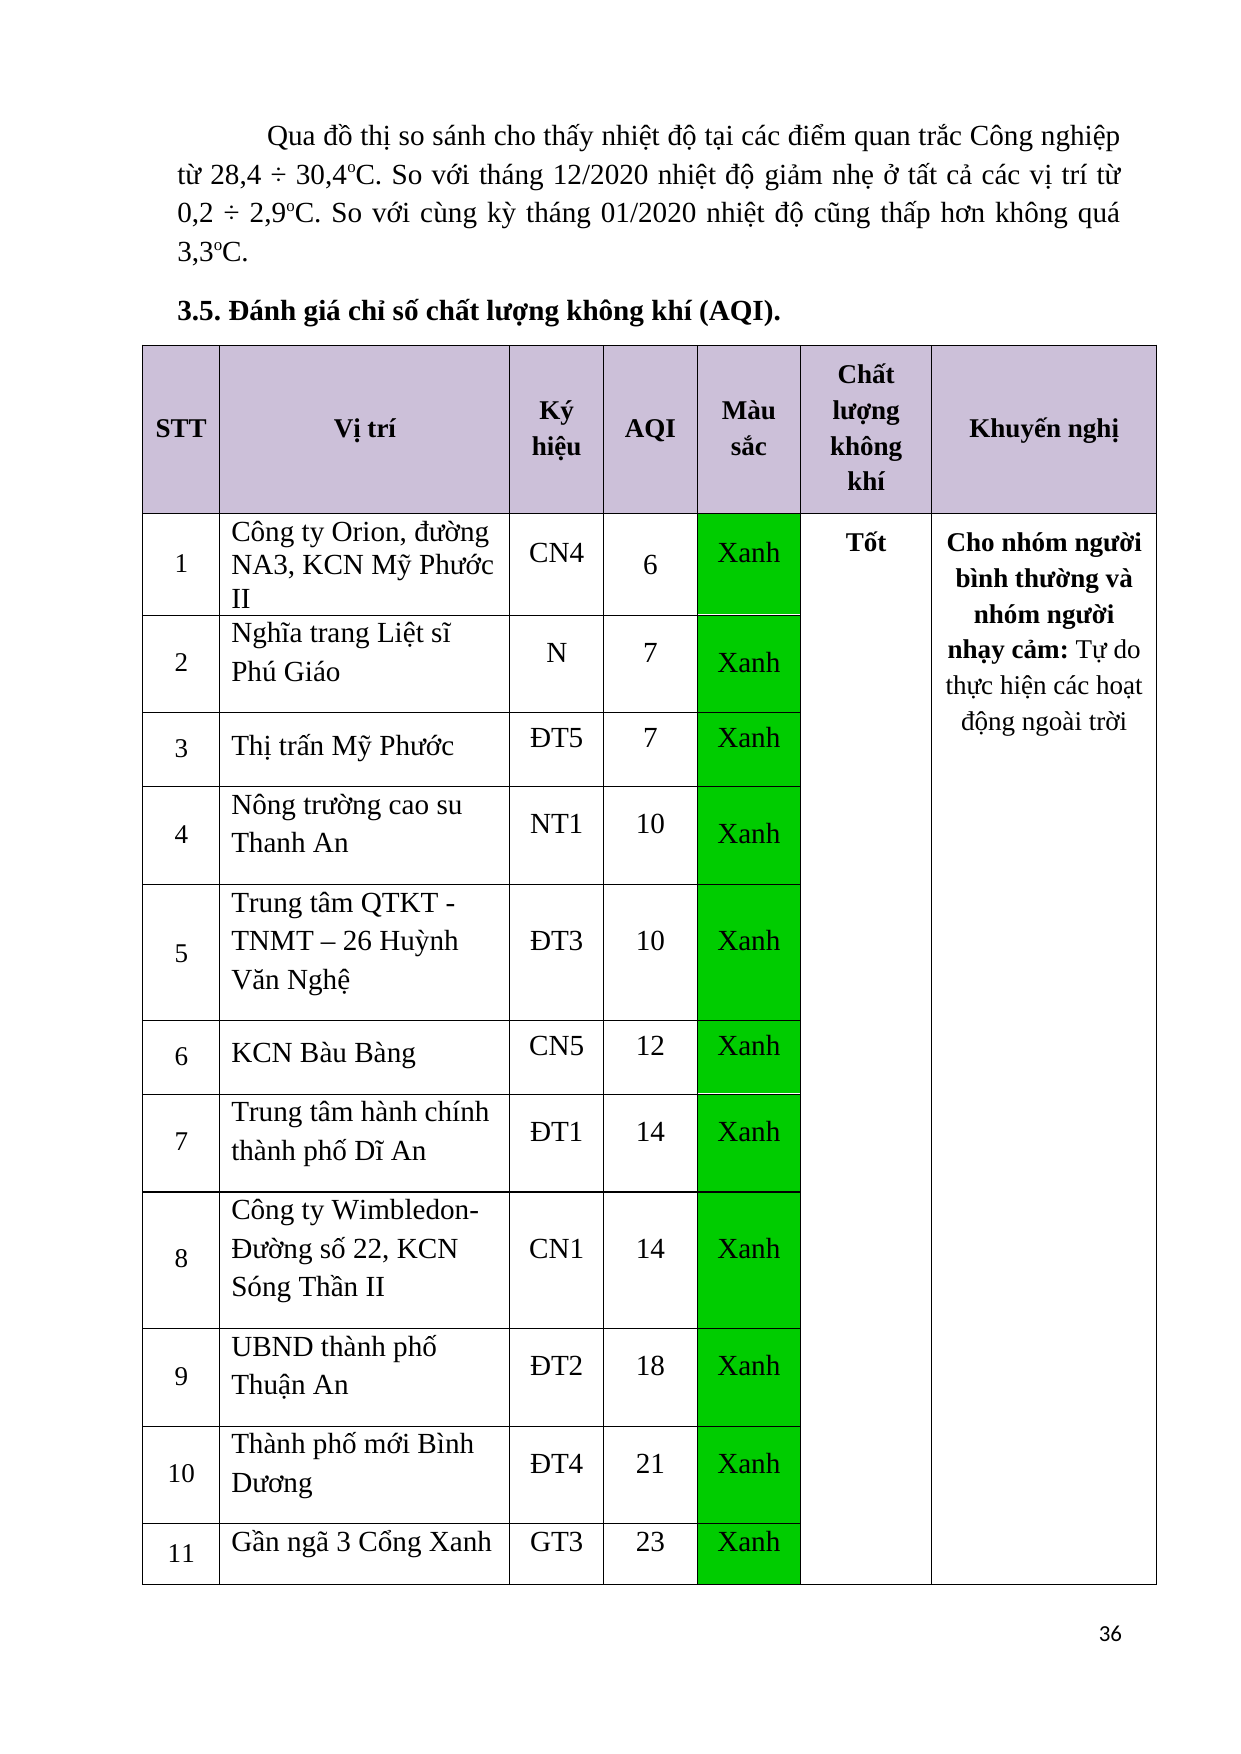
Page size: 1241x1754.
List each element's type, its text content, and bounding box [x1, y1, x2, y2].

table_cell Xanh [698, 885, 800, 1020]
table_cell CN5 [510, 1021, 603, 1093]
table_cell 14 [604, 1095, 697, 1191]
table_cell 11 [143, 1524, 219, 1584]
table_cell 23 [604, 1524, 697, 1584]
table_cell 4 [143, 787, 219, 884]
table_cell NT1 [510, 787, 603, 884]
table_cell 7 [604, 616, 697, 712]
table_cell 12 [604, 1021, 697, 1093]
table_cell Xanh [698, 1524, 800, 1584]
table_cell 5 [143, 885, 219, 1020]
table_cell Trung tâm QTKT -TNMT – 26 Huỳnh Văn Nghệ [220, 885, 509, 1020]
table_cell Xanh [698, 787, 800, 884]
table_cell Tốt [801, 514, 931, 1584]
table_cell 21 [604, 1427, 697, 1523]
table_cell Xanh [698, 1193, 800, 1328]
table_cell 10 [604, 885, 697, 1020]
table_cell ĐT5 [510, 713, 603, 786]
table_cell N [510, 616, 603, 712]
table_cell 10 [604, 787, 697, 884]
table_cell Công ty Orion, đường NA3, KCN Mỹ Phước II [220, 514, 509, 614]
table_cell Xanh [698, 616, 800, 712]
table_cell Thị trấn Mỹ Phước [220, 713, 509, 786]
table_cell KCN Bàu Bàng [220, 1021, 509, 1093]
table_cell Gần ngã 3 Cổng Xanh [220, 1524, 509, 1584]
table_cell 18 [604, 1329, 697, 1426]
table_header Khuyến nghị [932, 346, 1156, 513]
table_cell Xanh [698, 514, 800, 614]
table_cell Công ty Wimbledon-Đường số 22, KCN Sóng Thần II [220, 1193, 509, 1328]
table_cell 6 [143, 1021, 219, 1093]
table_cell 6 [604, 514, 697, 614]
table_cell ĐT1 [510, 1095, 603, 1191]
table_header Chất lượng không khí [801, 346, 931, 513]
table_cell 7 [604, 713, 697, 786]
table_cell 14 [604, 1193, 697, 1328]
table_cell 10 [143, 1427, 219, 1523]
text Qua đồ thị so sánh cho thấy nhiệt độ tại các điểm quan trắc Công nghiệp từ 28,4 ÷ 30,4oC. So với tháng 12/2020 nhiệt độ giảm nhẹ ở tất cả các vị trí từ 0,2 ÷ 2,9oC. So với cùng kỳ tháng 01/2020 nhiệt độ cũng thấp hơn không quá 3,3oC. [177, 118, 1122, 268]
table_cell Xanh [698, 1329, 800, 1426]
table_cell ĐT3 [510, 885, 603, 1020]
table_cell 1 [143, 514, 219, 614]
table_cell Xanh [698, 713, 800, 786]
table_cell GT3 [510, 1524, 603, 1584]
table_cell ĐT2 [510, 1329, 603, 1426]
table_cell Trung tâm hành chính thành phố Dĩ An [220, 1095, 509, 1191]
table_cell Xanh [698, 1021, 800, 1093]
table_cell Thành phố mới Bình Dương [220, 1427, 509, 1523]
table_cell ĐT4 [510, 1427, 603, 1523]
table_cell CN1 [510, 1193, 603, 1328]
text 3.5. Đánh giá chỉ số chất lượng không khí (AQI). [177, 293, 1122, 327]
table_cell 2 [143, 616, 219, 712]
table_cell 3 [143, 713, 219, 786]
table_cell Xanh [698, 1427, 800, 1523]
table_cell CN4 [510, 514, 603, 614]
table_cell Xanh [698, 1095, 800, 1191]
table_cell 8 [143, 1193, 219, 1328]
table_header Màu sắc [698, 346, 800, 513]
table_cell Cho nhóm người bình thường và nhóm người nhạy cảm: Tự do thực hiện các hoạt động ngoài trời [932, 514, 1156, 1584]
table_header Ký hiệu [510, 346, 603, 513]
table_header AQI [604, 346, 697, 513]
table_cell UBND thành phố Thuận An [220, 1329, 509, 1426]
table_header Vị trí [220, 346, 509, 513]
table_header STT [143, 346, 219, 513]
table_cell Nghĩa trang Liệt sĩ Phú Giáo [220, 616, 509, 712]
table_cell 7 [143, 1095, 219, 1191]
table_cell 9 [143, 1329, 219, 1426]
table_cell Nông trường cao su Thanh An [220, 787, 509, 884]
